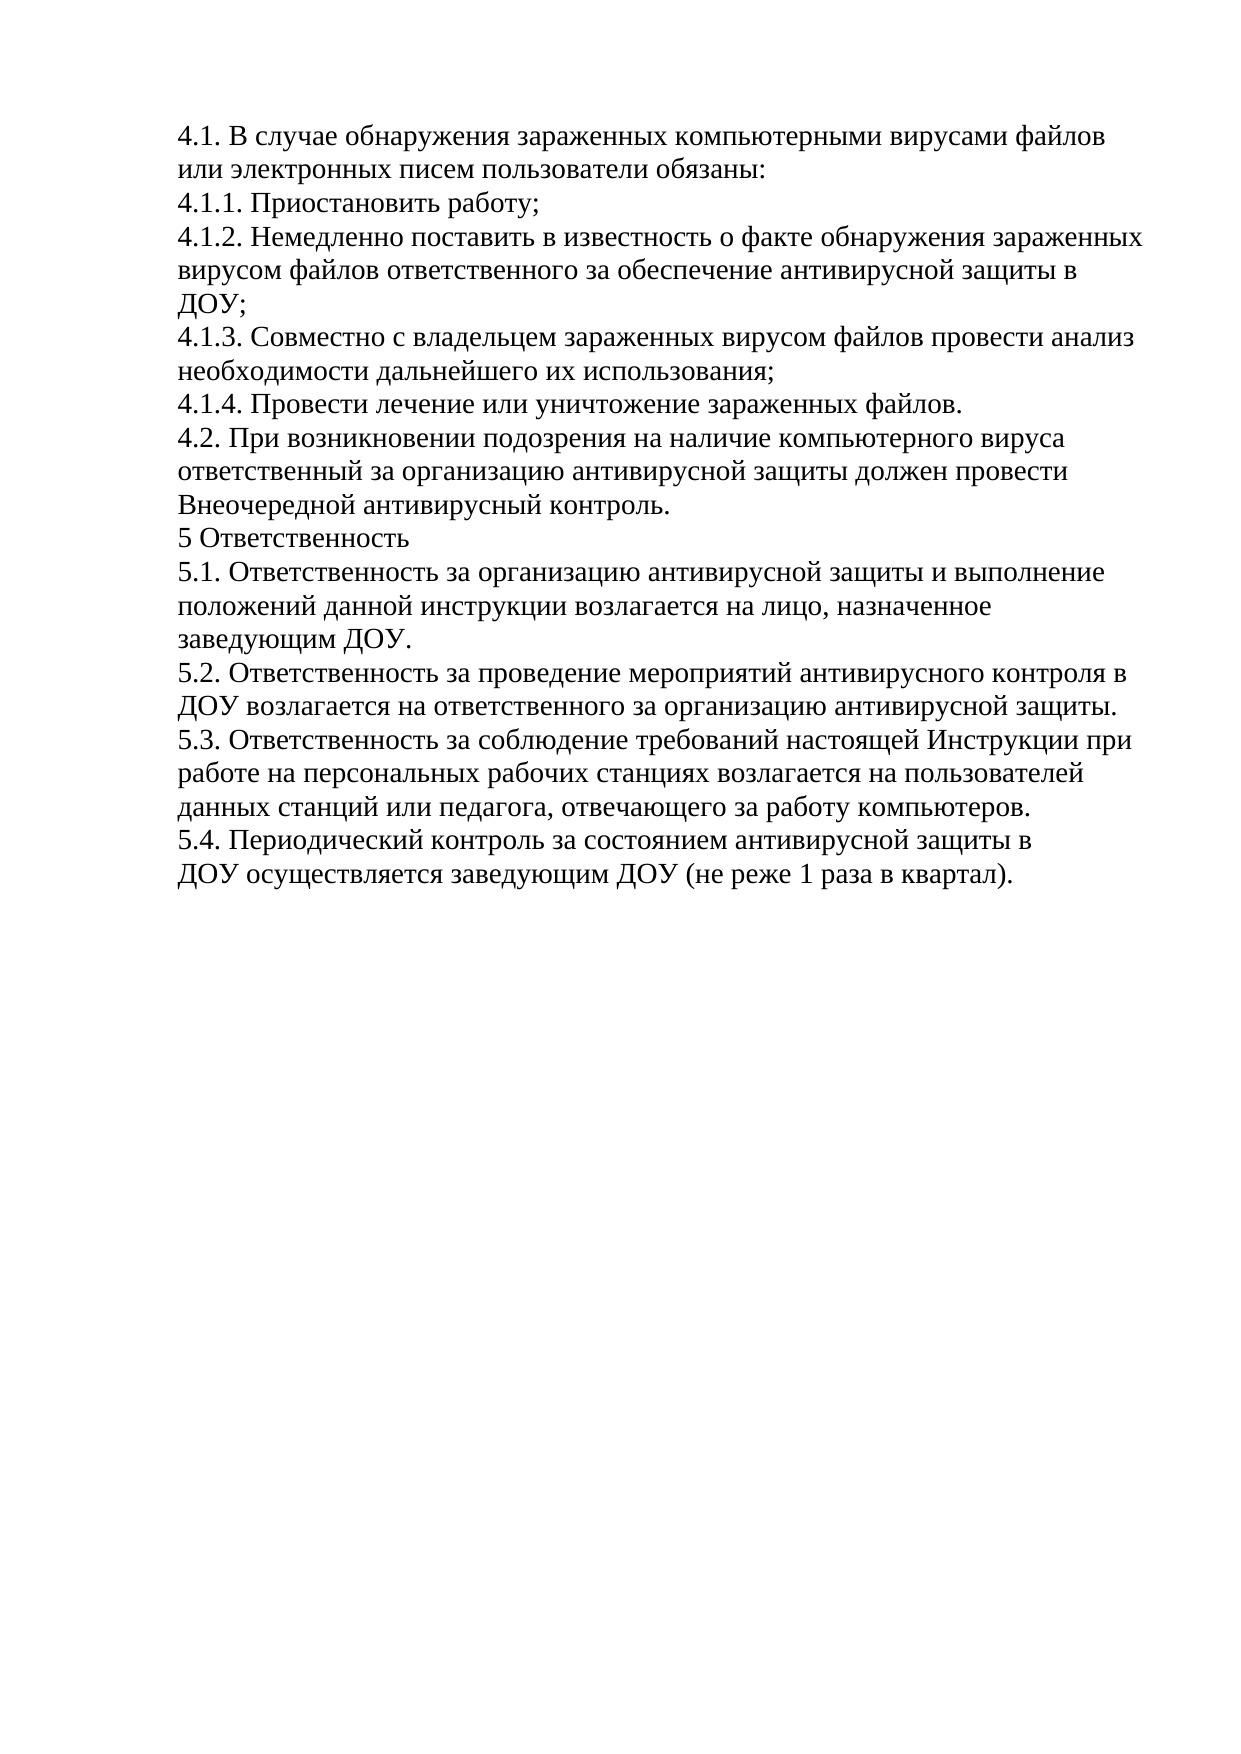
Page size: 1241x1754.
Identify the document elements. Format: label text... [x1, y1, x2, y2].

text 5.1. Ответственность за организацию антивирусной защиты и выполнение положений данной инструкции возлагается на лицо, назначенное заведующим ДОУ. [177, 554, 1152, 655]
text вирусом файлов ответственного за обеспечение антивирусной защиты в ДОУ; [177, 252, 1152, 319]
text ДОУ осуществляется заведующим ДОУ (не реже 1 раза в квартал). [177, 856, 1152, 889]
text 5.3. Ответственность за соблюдение требований настоящей Инструкции при работе на персональных рабочих станциях возлагается на пользователей данных станций или педагога, отвечающего за работу компьютеров. [177, 722, 1152, 822]
text 4.2. При возникновении подозрения на наличие компьютерного вируса ответственный за организацию антивирусной защиты должен провести [177, 420, 1152, 487]
text 4.1. В случае обнаружения зараженных компьютерными вирусами файлов или электронных писем пользователи обязаны: [177, 118, 1152, 185]
text 4.1.1. Приостановить работу; [177, 185, 1152, 219]
text 4.1.3. Совместно с владельцем зараженных вирусом файлов провести анализ [177, 319, 1152, 353]
text 4.1.4. Провести лечение или уничтожение зараженных файлов. [177, 386, 1152, 420]
text 5 Ответственность [177, 521, 1152, 554]
text 5.2. Ответственность за проведение мероприятий антивирусного контроля в ДОУ возлагается на ответственного за организацию антивирусной защиты. [177, 655, 1152, 722]
text 5.4. Периодический контроль за состоянием антивирусной защиты в [177, 822, 1152, 856]
text необходимости дальнейшего их использования; [177, 353, 1152, 386]
text 4.1.2. Немедленно поставить в известность о факте обнаружения зараженных [177, 219, 1152, 252]
text Внеочередной антивирусный контроль. [177, 487, 1152, 521]
